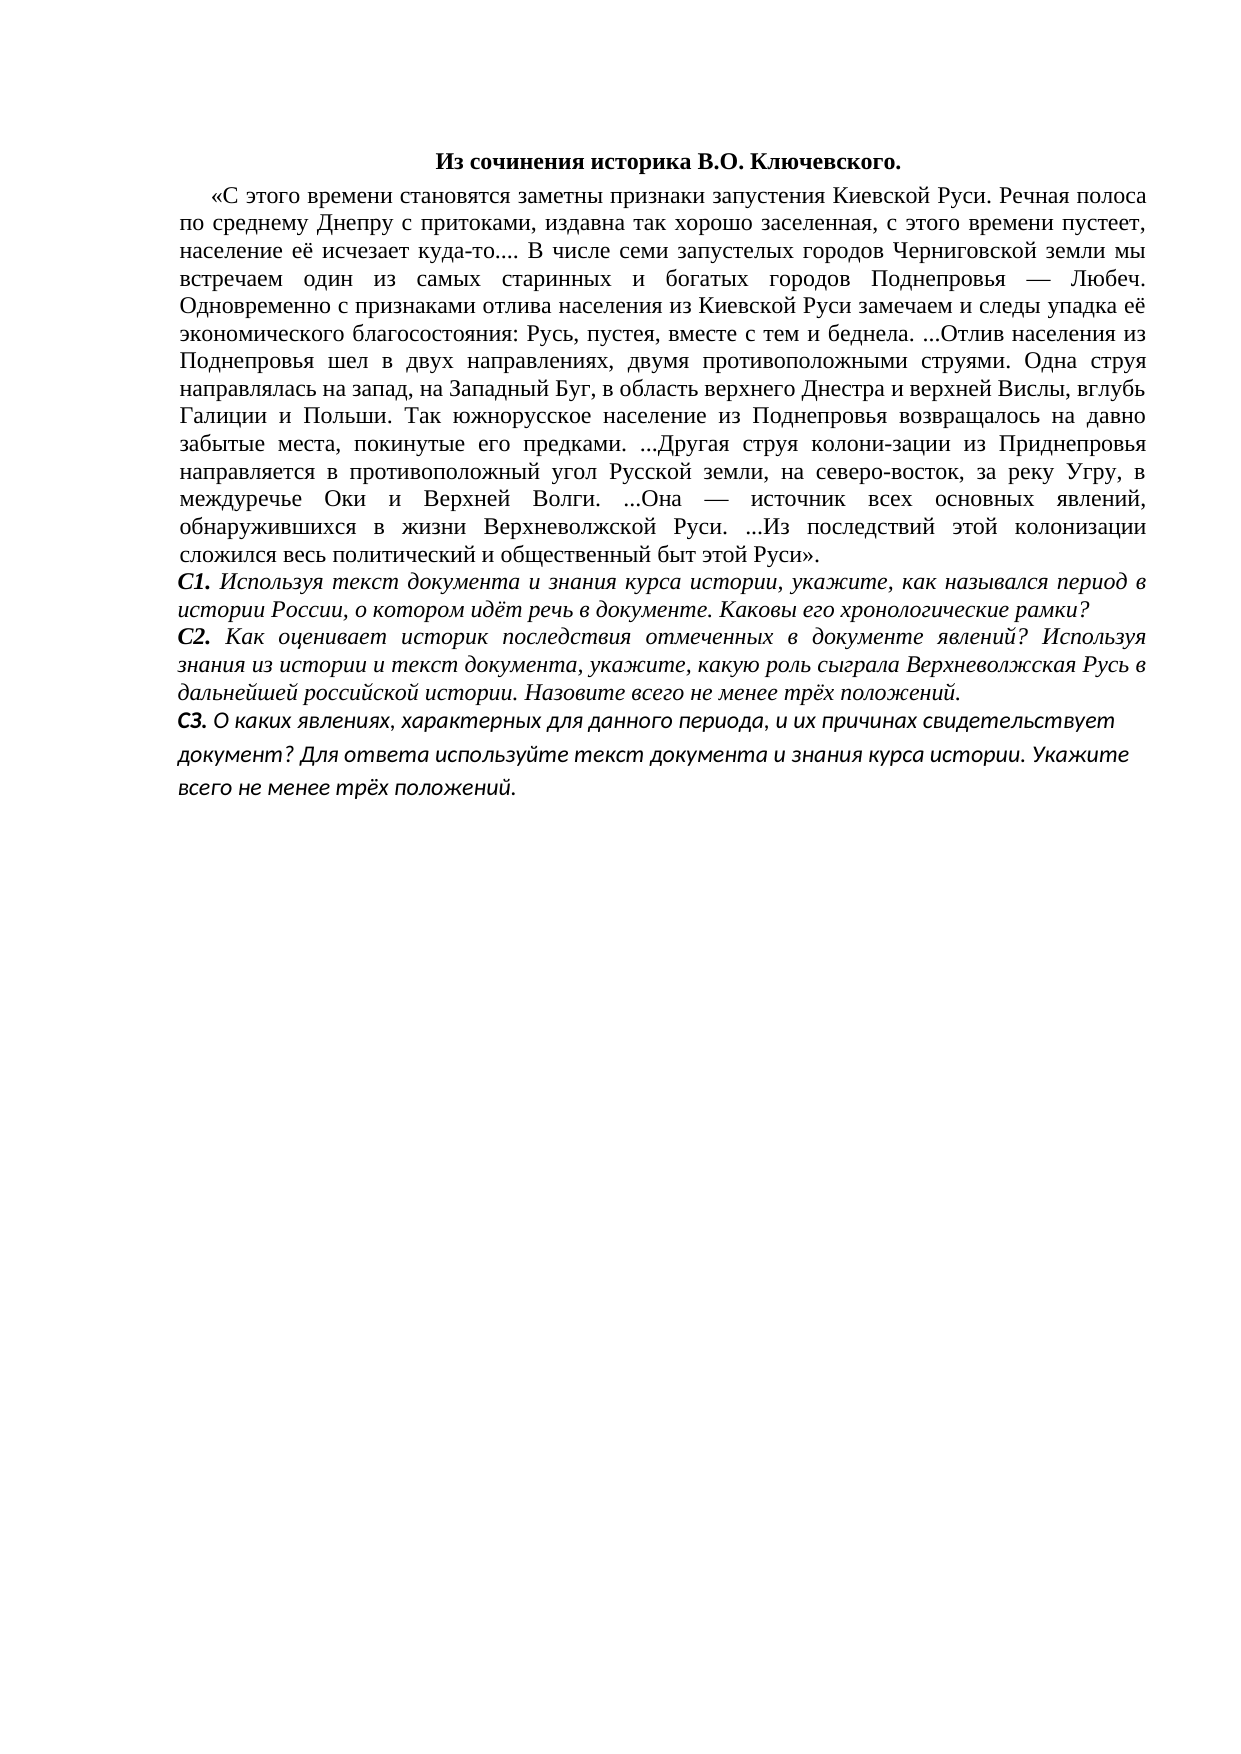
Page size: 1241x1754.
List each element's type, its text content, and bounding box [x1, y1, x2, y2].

text «С этого времени становятся заметны признаки запустения Киевской Руси. Речная полоса по среднему Днепру с притоками, издавна так хорошо заселенная, с этого времени пустеет, население её исчезает куда-то.... В числе семи запустелых городов Черниговской земли мы встречаем один из самых старинных и богатых городов Поднепровья — Любеч. Одновременно с признаками отлива населения из Киевской Руси замечаем и следы упадка её экономического благосостояния: Русь, пустея, вместе с тем и беднела. ...Отлив населения из Поднепровья шел в двух направлениях, двумя противоположными струями. Одна струя направлялась на запад, на Западный Буг, в область верхнего Днестра и верхней Вислы, вглубь Галиции и Польши. Так южнорусское население из Поднепровья возвращалось на давно забытые места, покинутые его предками. ...Другая струя колони-зации из Приднепровья направляется в противоположный угол Русской земли, на северо-восток, за реку Угру, в междуречье Оки и Верхней Волги. ...Она — источник всех основных явлений, обнаружившихся в жизни Верхневолжской Руси. ...Из последствий этой колонизации сложился весь политический и общественный быт этой Руси». [179, 181, 1147, 567]
text СЗ. О каких явлениях, характерных для данного периода, и их причинах свидетельствует документ? Для ответа используйте текст документа и знания курса истории. Укажите всего не менее трёх положений. [177, 705, 1152, 802]
text Из сочинения историка B.O. Ключевского. [179, 147, 1152, 174]
text С2. Как оценивает историк последствия отмеченных в документе явлений? Используя знания из истории и текст документа, укажите, какую роль сыграла Верхневолжская Русь в дальнейшей российской истории. Назовите всего не менее трёх положений. [177, 622, 1147, 705]
text С1. Используя текст документа и знания курса истории, укажите, как назывался период в истории России, о котором идёт речь в документе. Каковы его хронологические рамки? [177, 567, 1147, 622]
